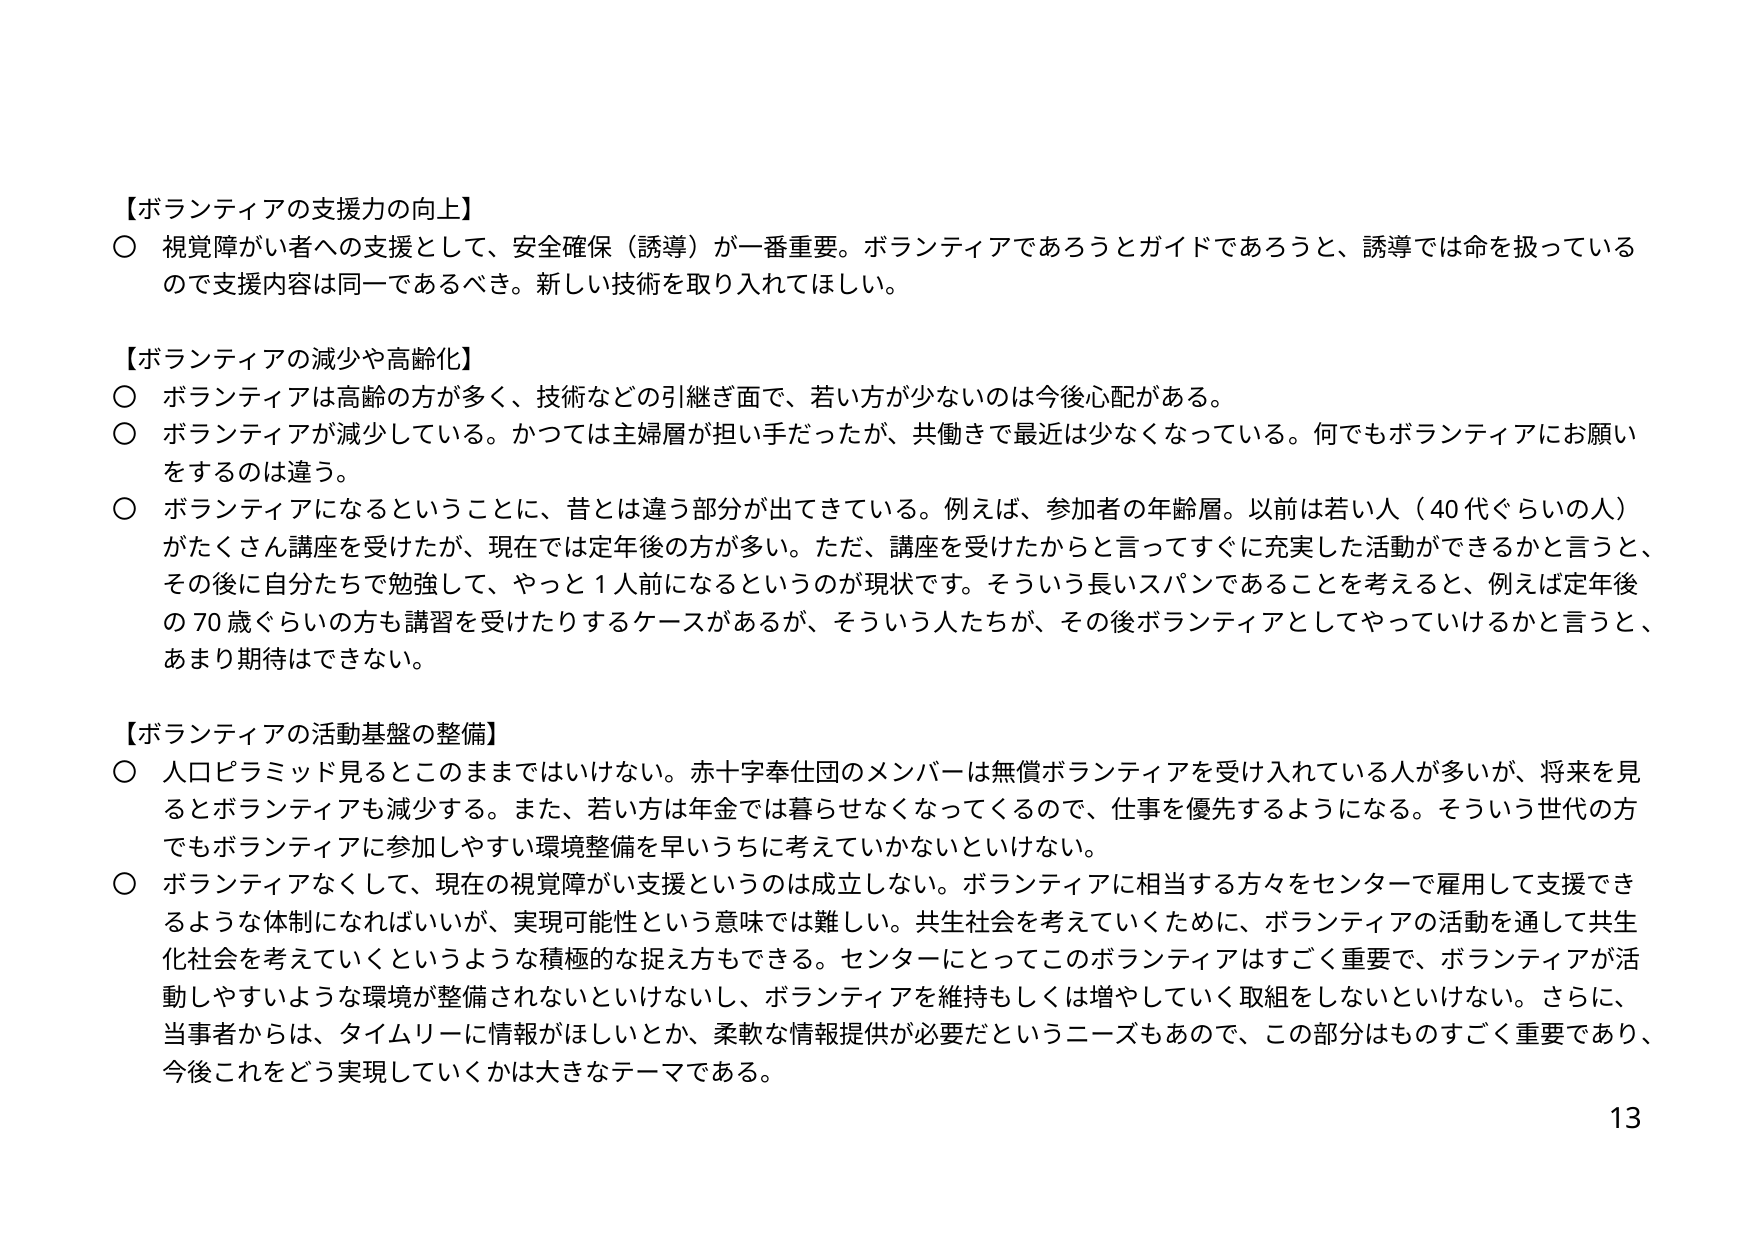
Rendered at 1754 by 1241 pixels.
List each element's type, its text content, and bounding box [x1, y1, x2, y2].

text 〇 視覚障がい者への支援として、安全確保（誘導）が一番重要。ボランティアであろうとガイドであろうと、誘導では命を扱っているので支援内容は同一であるべき。新しい技術を取り入れてほしい。 [112, 226, 1641, 301]
text 〇 ボランティアになるということに、昔とは違う部分が出てきている。例えば、参加者の年齢層。以前は若い人（40代ぐらいの人）がたくさん講座を受けたが、現在では定年後の方が多い。ただ、講座を受けたからと言ってすぐに充実した活動ができるかと言うと、その後に自分たちで勉強して、やっと1人前になるというのが現状です。そういう長いスパンであることを考えると、例えば定年後の70歳ぐらいの方も講習を受けたりするケースがあるが、そういう人たちが、その後ボランティアとしてやっていけるかと言うと、あまり期待はできない。 [112, 489, 1641, 676]
text 〇 ボランティアは高齢の方が多く、技術などの引継ぎ面で、若い方が少ないのは今後心配がある。 [112, 376, 1641, 414]
text 〇 ボランティアなくして、現在の視覚障がい支援というのは成立しない。ボランティアに相当する方々をセンターで雇用して支援できるような体制になればいいが、実現可能性という意味では難しい。共生社会を考えていくために、ボランティアの活動を通して共生化社会を考えていくというような積極的な捉え方もできる。センターにとってこのボランティアはすごく重要で、ボランティアが活動しやすいような環境が整備されないといけないし、ボランティアを維持もしくは増やしていく取組をしないといけない。さらに、当事者からは、タイムリーに情報がほしいとか、柔軟な情報提供が必要だというニーズもあので、この部分はものすごく重要であり、今後これをどう実現していくかは大きなテーマである。 [112, 864, 1641, 1089]
text 【ボランティアの減少や高齢化】 [112, 339, 1641, 376]
text 【ボランティアの支援力の向上】 [112, 189, 1641, 226]
text 〇 ボランティアが減少している。かつては主婦層が担い手だったが、共働きで最近は少なくなっている。何でもボランティアにお願いをするのは違う。 [112, 414, 1641, 489]
text 〇 人口ピラミッド見るとこのままではいけない。赤十字奉仕団のメンバーは無償ボランティアを受け入れている人が多いが、将来を見るとボランティアも減少する。また、若い方は年金では暮らせなくなってくるので、仕事を優先するようになる。そういう世代の方でもボランティアに参加しやすい環境整備を早いうちに考えていかないといけない。 [112, 751, 1641, 864]
text 【ボランティアの活動基盤の整備】 [112, 714, 1641, 751]
